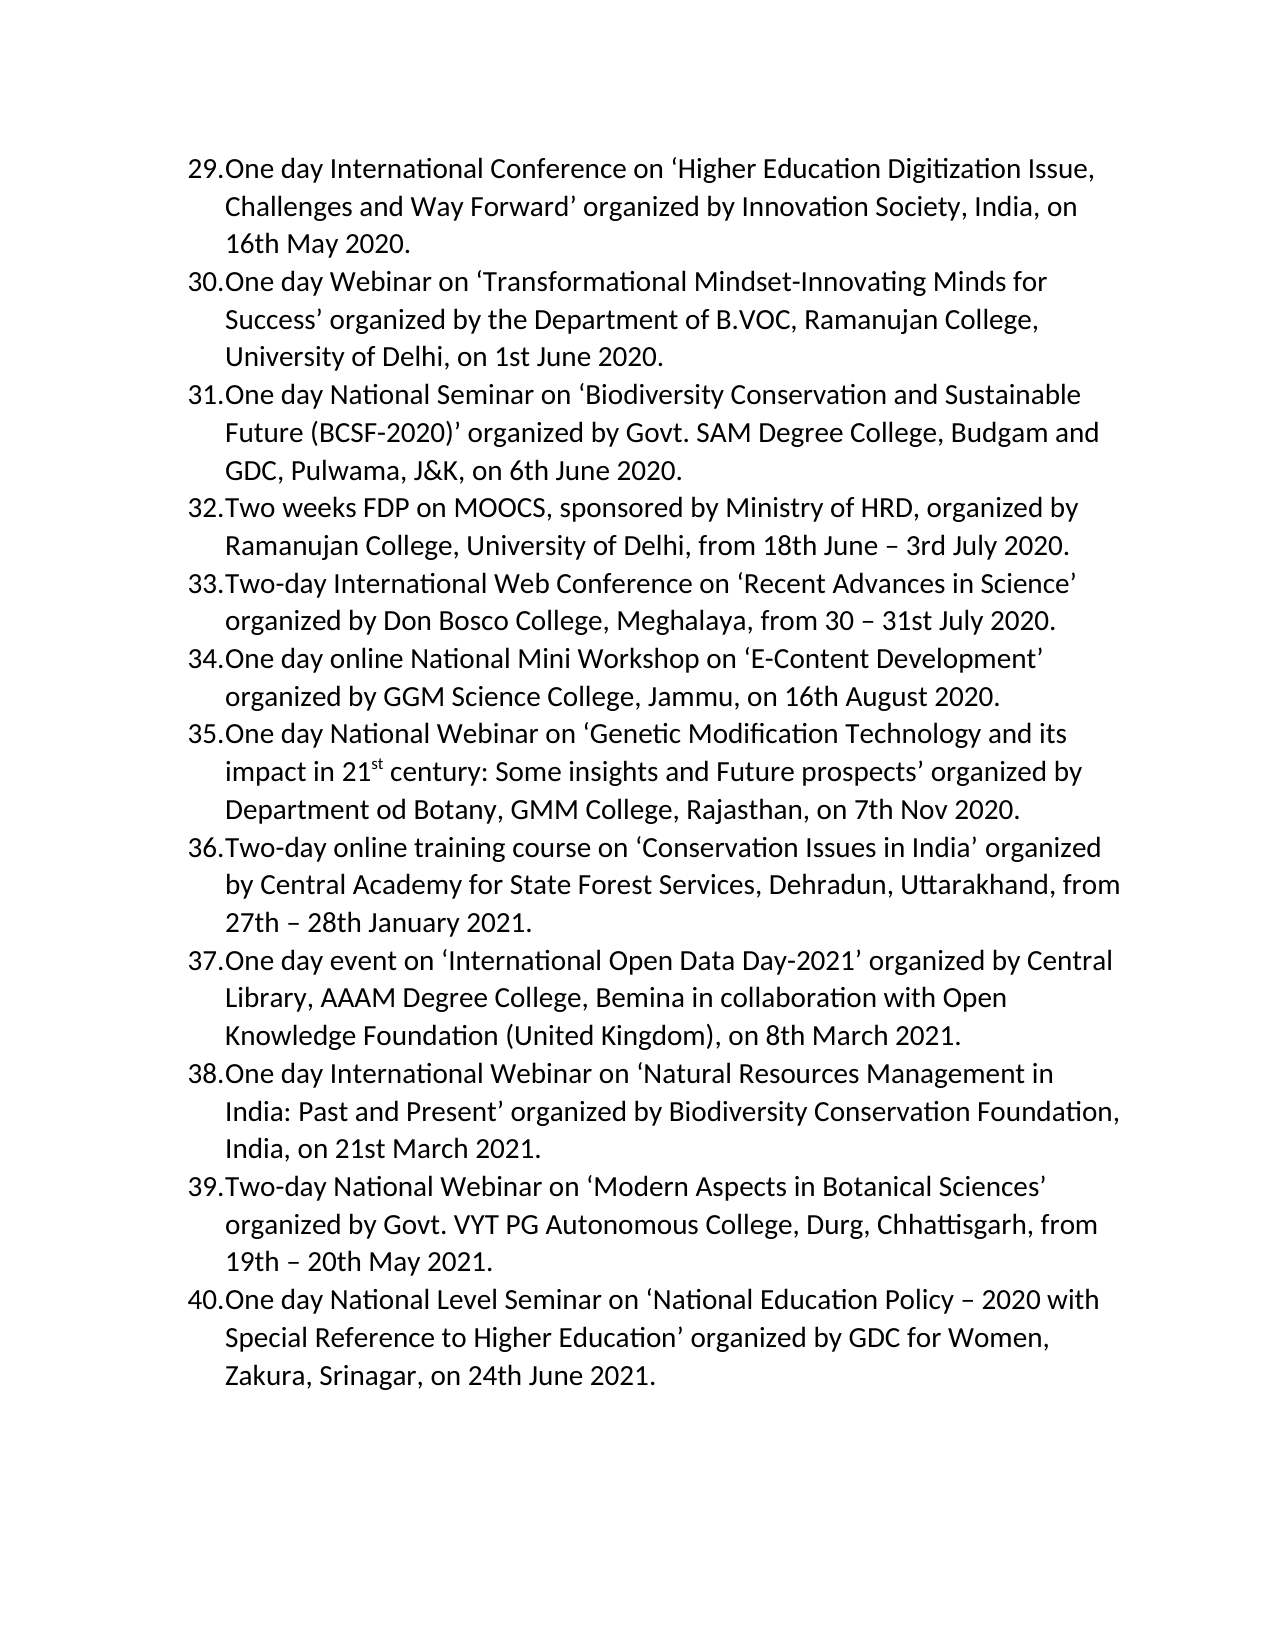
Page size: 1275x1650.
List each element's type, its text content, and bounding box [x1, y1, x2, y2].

list Two-day online training course on ‘Conservation Issues in India’ organized by Central Academy for State Forest Services, Dehradun, Uttarakhand, from 27th – 28th January 2021. [187, 829, 1125, 940]
list Two-day National Webinar on ‘Modern Aspects in Botanical Sciences’ organized by Govt. VYT PG Autonomous College, Durg, Chhattisgarh, from 19th – 20th May 2021. [187, 1168, 1125, 1279]
list One day National Seminar on ‘Biodiversity Conservation and Sustainable Future (BCSF-2020)’ organized by Govt. SAM Degree College, Budgam and GDC, Pulwama, J&K, on 6th June 2020. [187, 376, 1125, 487]
list One day National Level Seminar on ‘National Education Policy – 2020 with Special Reference to Higher Education’ organized by GDC for Women, Zakura, Srinagar, on 24th June 2021. [187, 1281, 1125, 1392]
list One day National Webinar on ‘Genetic Modification Technology and its impact in 21st century: Some insights and Future prospects’ organized by Department od Botany, GMM College, Rajasthan, on 7th Nov 2020. [187, 716, 1125, 827]
list One day event on ‘International Open Data Day-2021’ organized by Central Library, AAAM Degree College, Bemina in collaboration with Open Knowledge Foundation (United Kingdom), on 8th March 2021. [187, 942, 1125, 1053]
list One day Webinar on ‘Transformational Mindset-Innovating Minds for Success’ organized by the Department of B.VOC, Ramanujan College, University of Delhi, on 1st June 2020. [187, 263, 1125, 374]
list One day International Conference on ‘Higher Education Digitization Issue, Challenges and Way Forward’ organized by Innovation Society, India, on 16th May 2020. [187, 150, 1125, 261]
list Two-day International Web Conference on ‘Recent Advances in Science’ organized by Don Bosco College, Meghalaya, from 30 – 31st July 2020. [187, 565, 1125, 638]
list Two weeks FDP on MOOCS, sponsored by Ministry of HRD, organized by Ramanujan College, University of Delhi, from 18th June – 3rd July 2020. [187, 489, 1125, 563]
list One day International Webinar on ‘Natural Resources Management in India: Past and Present’ organized by Biodiversity Conservation Foundation, India, on 21st March 2021. [187, 1055, 1125, 1166]
list One day online National Mini Workshop on ‘E-Content Development’ organized by GGM Science College, Jammu, on 16th August 2020. [187, 640, 1125, 713]
